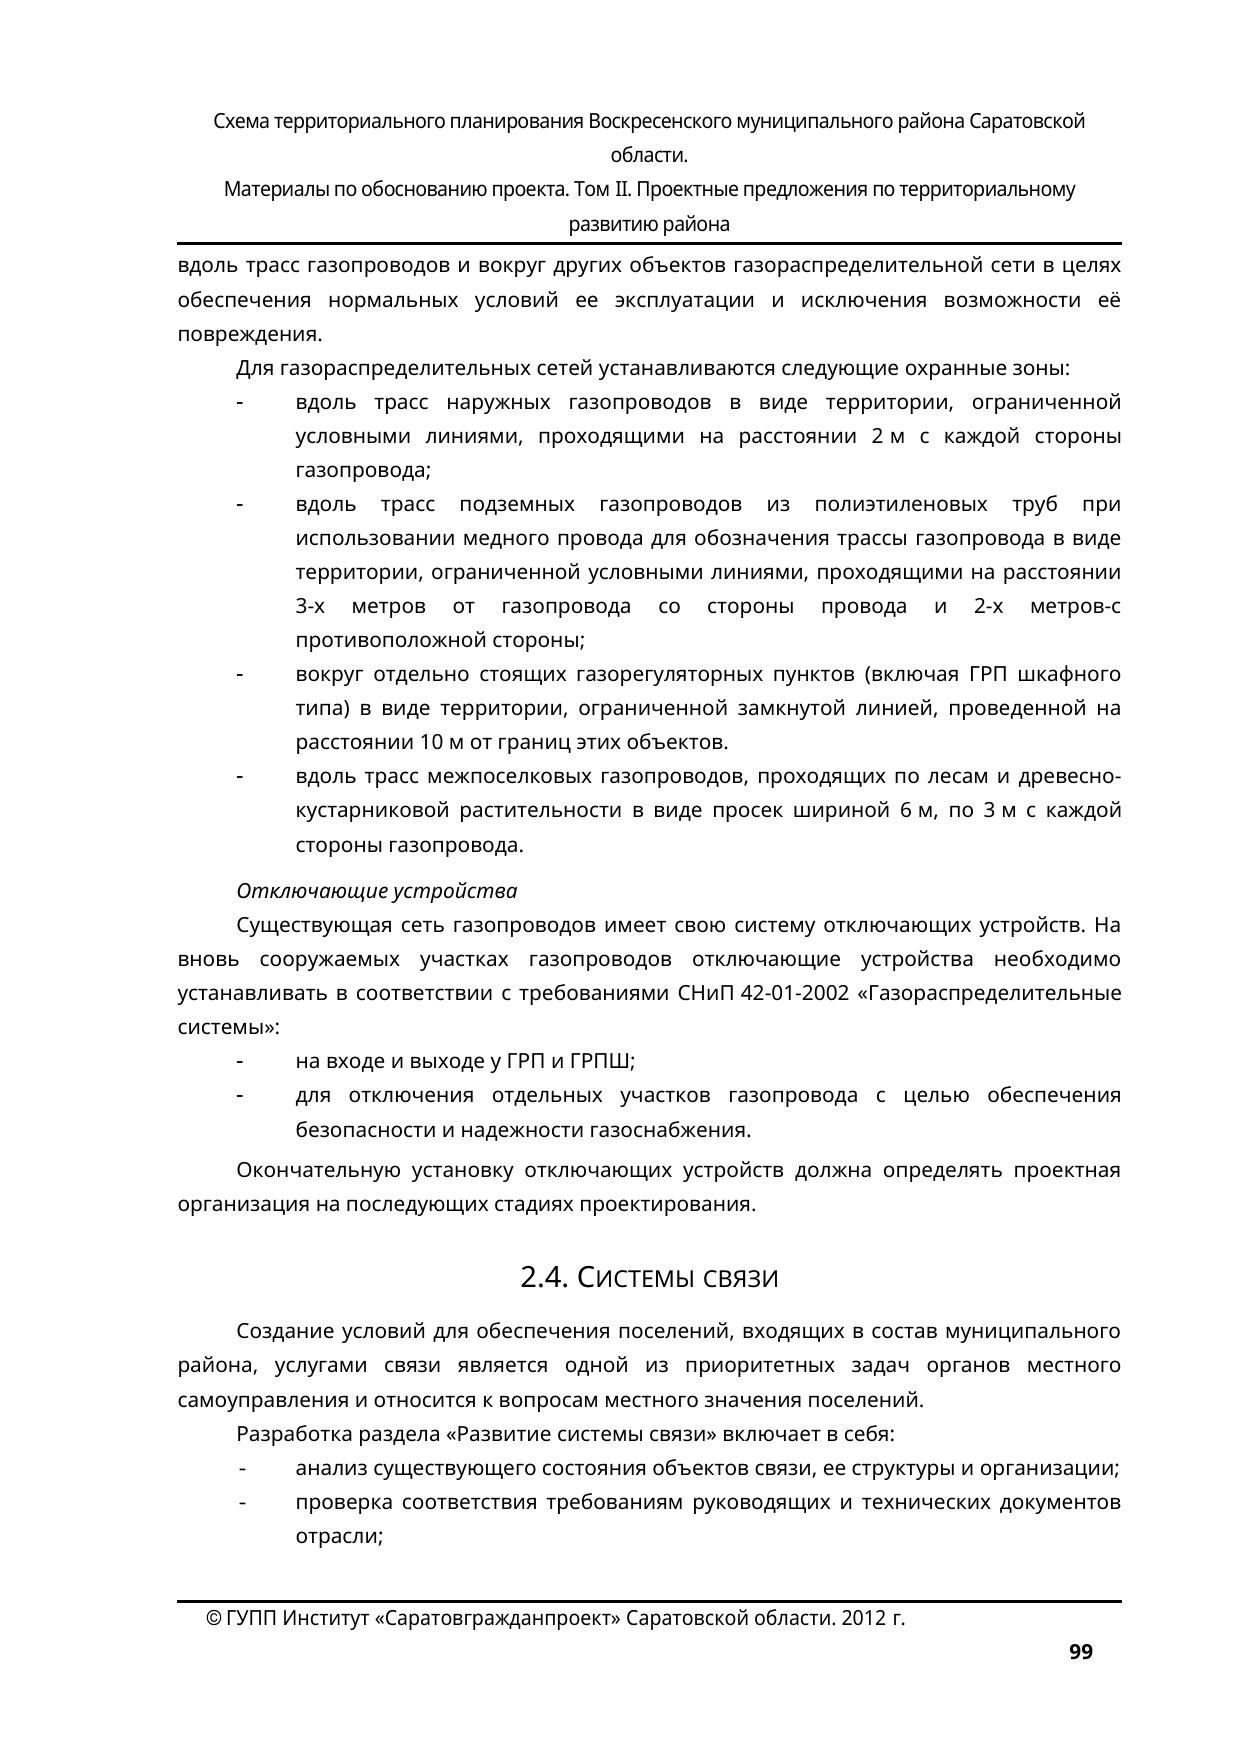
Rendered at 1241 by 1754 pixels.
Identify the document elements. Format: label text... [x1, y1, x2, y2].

list для отключения отдельных участков газопровода с целью обеспечения безопасности и надежности газоснабжения. [236, 1081, 1122, 1143]
text Существующая сеть газопроводов имеет свою систему отключающих устройств. На вновь сооружаемых участках газопроводов отключающие устройства необходимо устанавливать в соответствии с требованиями СНиП 42-01-2002 «Газораспределительные системы»: [177, 910, 1122, 1041]
text Для газораспределительных сетей устанавливаются следующие охранные зоны: [177, 353, 1122, 381]
list на входе и выходе у ГРП и ГРПШ; [236, 1047, 1122, 1075]
text Окончательную установку отключающих устройств должна определять проектная организация на последующих стадиях проектирования. [177, 1155, 1122, 1217]
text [177, 177, 1122, 242]
list анализ существующего состояния объектов связи, ее структуры и организации; [236, 1453, 1122, 1481]
list проверка соответствия требованиям руководящих и технических документов отрасли; [236, 1487, 1122, 1549]
list вдоль трасс наружных газопроводов в виде территории, ограниченной условными линиями, проходящими на расстоянии с каждой стороны газопровода; [236, 387, 1122, 483]
text 2.4. Системы связи [177, 1256, 1122, 1296]
list вокруг отдельно стоящих газорегуляторных пунктов (включая ГРП шкафного типа) в виде территории, ограниченной замкнутой линией, проведенной на расстоянии от границ этих объектов. [236, 659, 1122, 756]
list вдоль трасс межпоселковых газопроводов, проходящих по лесам и древесно-кустарниковой растительности в виде просек шириной , по с каждой стороны газопровода. [236, 762, 1122, 858]
list вдоль трасс подземных газопроводов из полиэтиленовых труб при использовании медного провода для обозначения трассы газопровода в виде территории, ограниченной условными линиями, проходящими на расстоянии 3-х метров от газопровода со стороны провода и 2-х метров-с противоположной стороны; [236, 489, 1122, 654]
text Создание условий для обеспечения поселений, входящих в состав муниципального района, услугами связи является одной из приоритетных задач органов местного самоуправления и относится к вопросам местного значения поселений. [177, 1317, 1122, 1413]
text Разработка раздела «Развитие системы связи» включает в себя: [177, 1419, 1122, 1447]
text Отключающие устройства [177, 876, 1122, 905]
